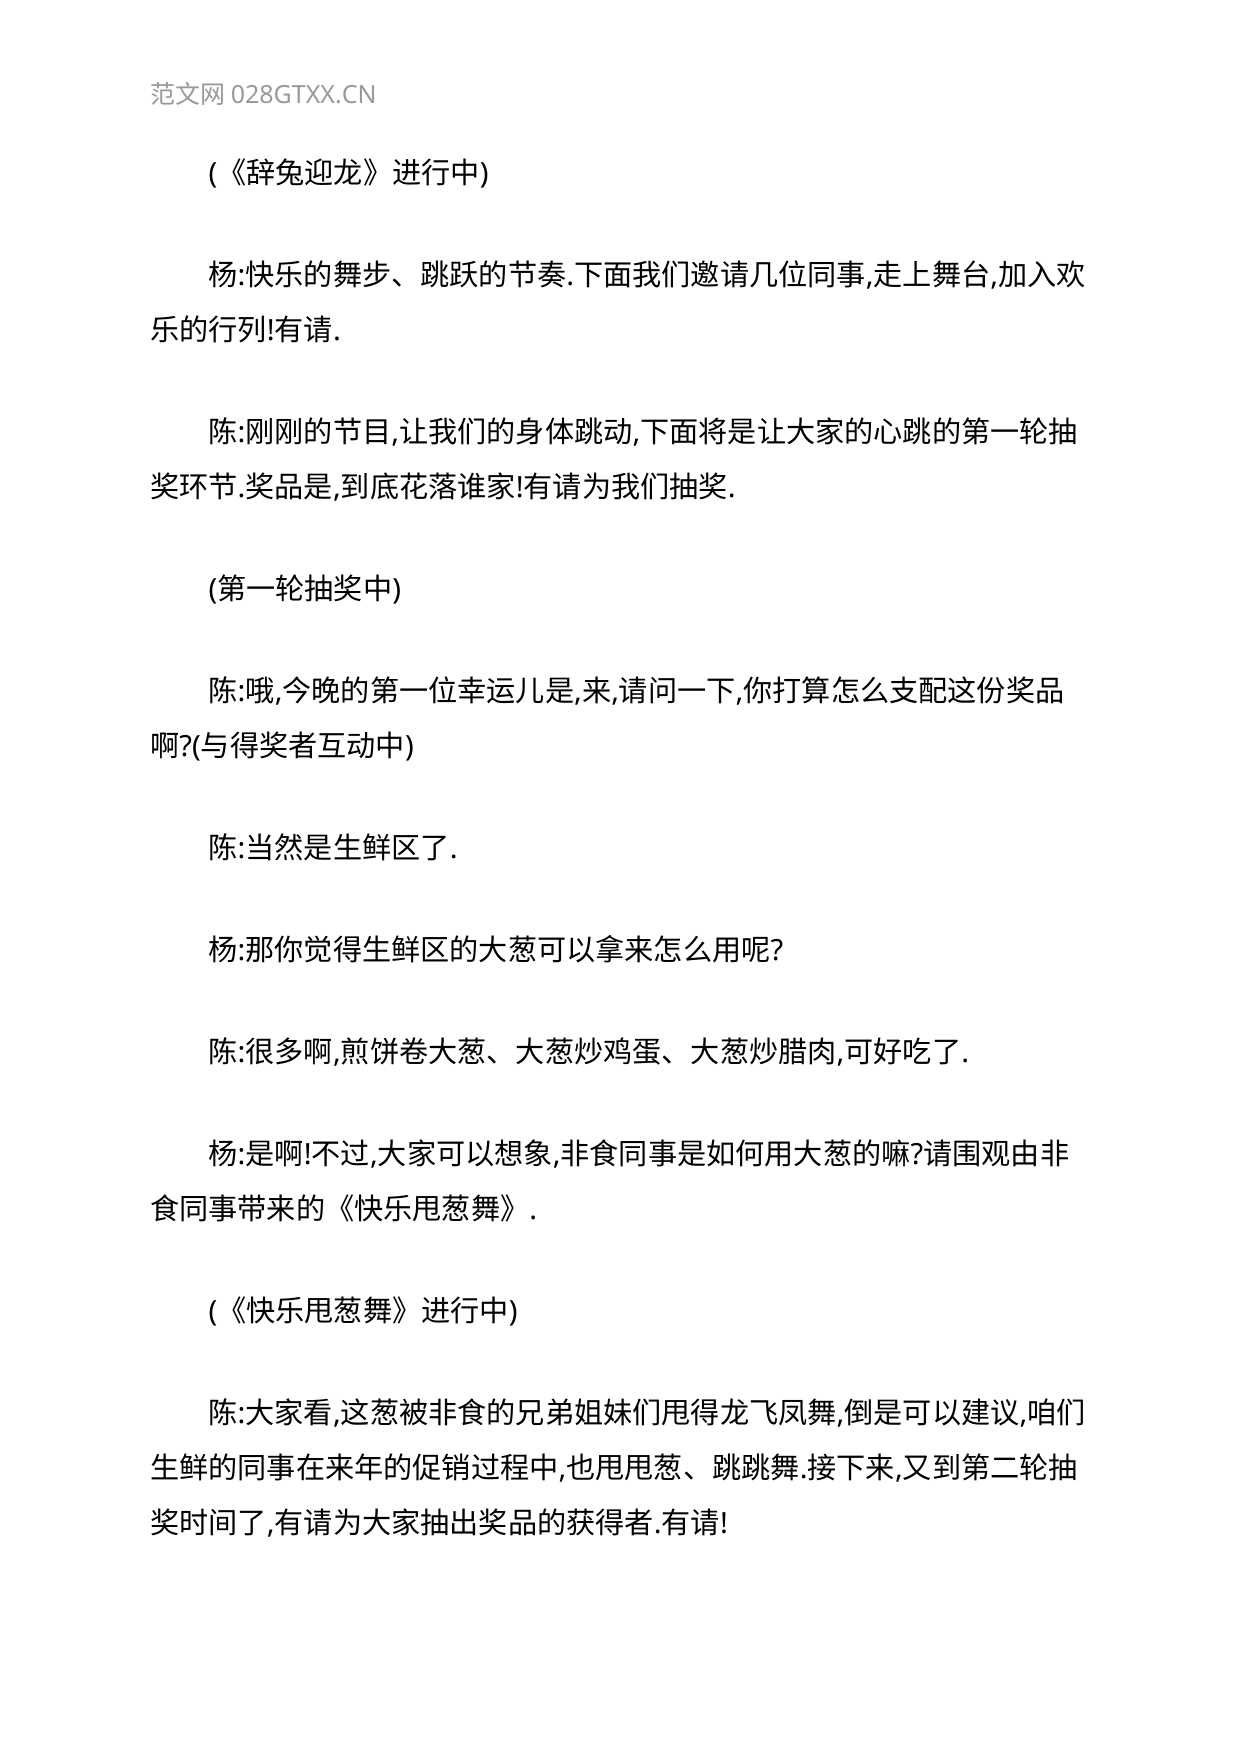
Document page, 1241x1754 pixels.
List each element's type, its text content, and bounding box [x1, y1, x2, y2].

text 陈:哦,今晚的第一位幸运儿是,来,请问一下,你打算怎么支配这份奖品啊?(与得奖者互动中) [150, 668, 1090, 765]
text (《辞兔迎龙》进行中) [150, 150, 1090, 192]
text 杨:是啊!不过,大家可以想象,非食同事是如何用大葱的嘛?请围观由非食同事带来的《快乐甩葱舞》. [150, 1131, 1090, 1228]
text (《快乐甩葱舞》进行中) [150, 1288, 1090, 1330]
text 陈:很多啊,煎饼卷大葱、大葱炒鸡蛋、大葱炒腊肉,可好吃了. [150, 1029, 1090, 1071]
text (第一轮抽奖中) [150, 566, 1090, 608]
text 陈:大家看,这葱被非食的兄弟姐妹们甩得龙飞凤舞,倒是可以建议,咱们生鲜的同事在来年的促销过程中,也甩甩葱、跳跳舞.接下来,又到第二轮抽奖时间了,有请为大家抽出奖品的获得者.有请! [150, 1390, 1090, 1542]
text 杨:快乐的舞步、跳跃的节奏.下面我们邀请几位同事,走上舞台,加入欢乐的行列!有请. [150, 252, 1090, 349]
text 陈:当然是生鲜区了. [150, 825, 1090, 867]
text 陈:刚刚的节目,让我们的身体跳动,下面将是让大家的心跳的第一轮抽奖环节.奖品是,到底花落谁家!有请为我们抽奖. [150, 409, 1090, 506]
text 杨:那你觉得生鲜区的大葱可以拿来怎么用呢? [150, 927, 1090, 969]
